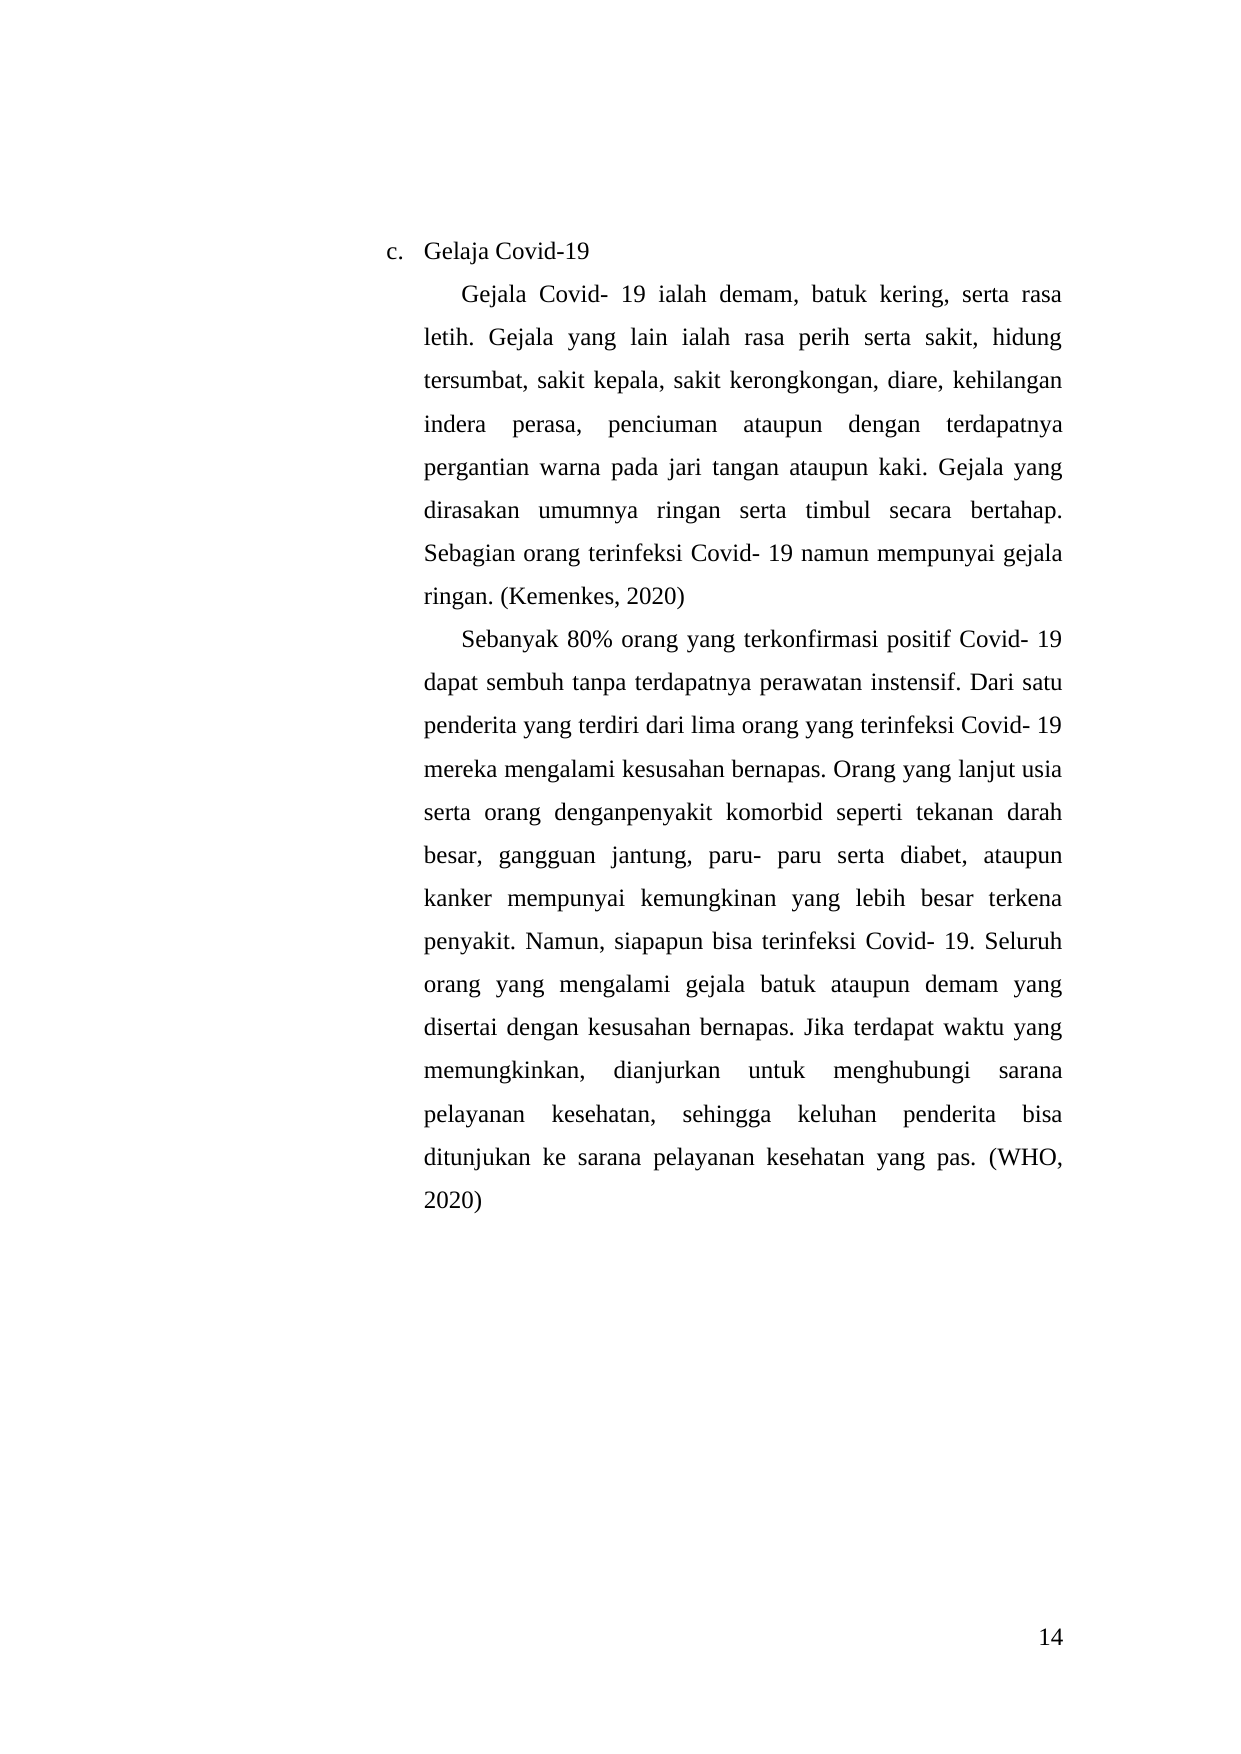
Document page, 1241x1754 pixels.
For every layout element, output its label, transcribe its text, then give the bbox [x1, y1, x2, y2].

list Sebanyak 80% orang yang terkonfirmasi positif Covid- 19 dapat sembuh tanpa terdapatnya perawatan instensif. Dari satu penderita yang terdiri dari lima orang yang terinfeksi Covid- 19 mereka mengalami kesusahan bernapas. Orang yang lanjut usia serta orang denganpenyakit komorbid seperti tekanan darah besar, gangguan jantung, paru- paru serta diabet, ataupun kanker mempunyai kemungkinan yang lebih besar terkena penyakit. Namun, siapapun bisa terinfeksi Covid- 19. Seluruh orang yang mengalami gejala batuk ataupun demam yang disertai dengan kesusahan bernapas. Jika terdapat waktu yang memungkinkan, dianjurkan untuk menghubungi sarana pelayanan kesehatan, sehingga keluhan penderita bisa ditunjukan ke sarana pelayanan kesehatan yang pas. (WHO, 2020) [424, 624, 1063, 1214]
list Gejala Covid- 19 ialah demam, batuk kering, serta rasa letih. Gejala yang lain ialah rasa perih serta sakit, hidung tersumbat, sakit kepala, sakit kerongkongan, diare, kehilangan indera perasa, penciuman ataupun dengan terdapatnya pergantian warna pada jari tangan ataupun kaki. Gejala yang dirasakan umumnya ringan serta timbul secara bertahap. Sebagian orang terinfeksi Covid- 19 namun mempunyai gejala ringan. (Kemenkes, 2020) [424, 279, 1063, 610]
list Gelaja Covid-19 [386, 236, 1063, 265]
